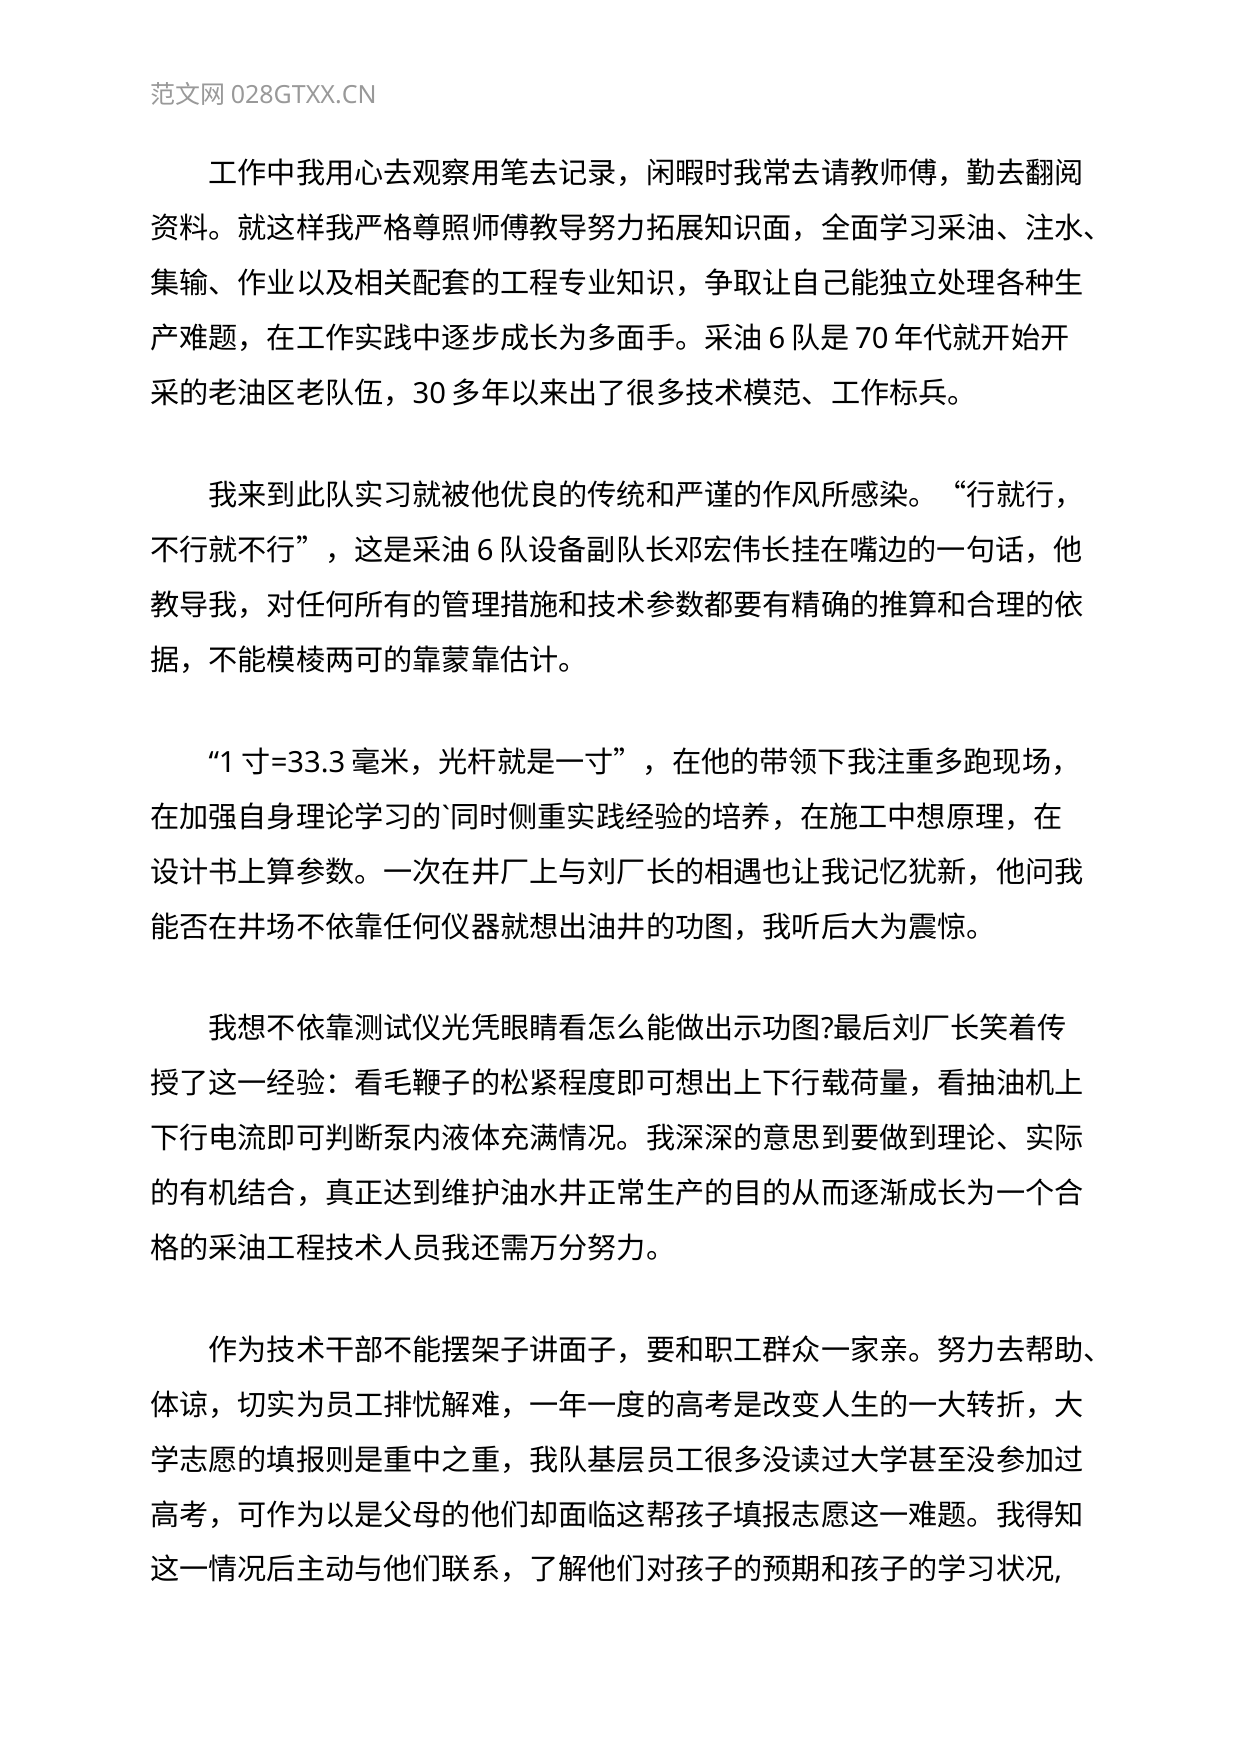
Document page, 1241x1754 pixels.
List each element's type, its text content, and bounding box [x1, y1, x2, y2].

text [150, 1326, 1090, 1588]
text 工作中我用心去观察用笔去记录，闲暇时我常去请教师傅，勤去翻阅资料。就这样我严格尊照师傅教导努力拓展知识面，全面学习采油、注水、集输、作业以及相关配套的工程专业知识，争取让自己能独立处理各种生产难题，在工作实践中逐步成长为多面手。采油6队是70年代就开始开采的老油区老队伍，30多年以来出了很多技术模范、工作标兵。 [150, 150, 1090, 412]
text 我来到此队实习就被他优良的传统和严谨的作风所感染。“行就行，不行就不行”，这是采油6队设备副队长邓宏伟长挂在嘴边的一句话，他教导我，对任何所有的管理措施和技术参数都要有精确的推算和合理的依据，不能模棱两可的靠蒙靠估计。 [150, 472, 1090, 679]
text “1寸=33.3毫米，光杆就是一寸”，在他的带领下我注重多跑现场，在加强自身理论学习的`同时侧重实践经验的培养，在施工中想原理，在设计书上算参数。一次在井厂上与刘厂长的相遇也让我记忆犹新，他问我能否在井场不依靠任何仪器就想出油井的功图，我听后大为震惊。 [150, 738, 1090, 945]
text 我想不依靠测试仪光凭眼睛看怎么能做出示功图?最后刘厂长笑着传授了这一经验：看毛鞭子的松紧程度即可想出上下行载荷量，看抽油机上下行电流即可判断泵内液体充满情况。我深深的意思到要做到理论、实际的有机结合，真正达到维护油水井正常生产的目的从而逐渐成长为一个合格的采油工程技术人员我还需万分努力。 [150, 1005, 1090, 1267]
